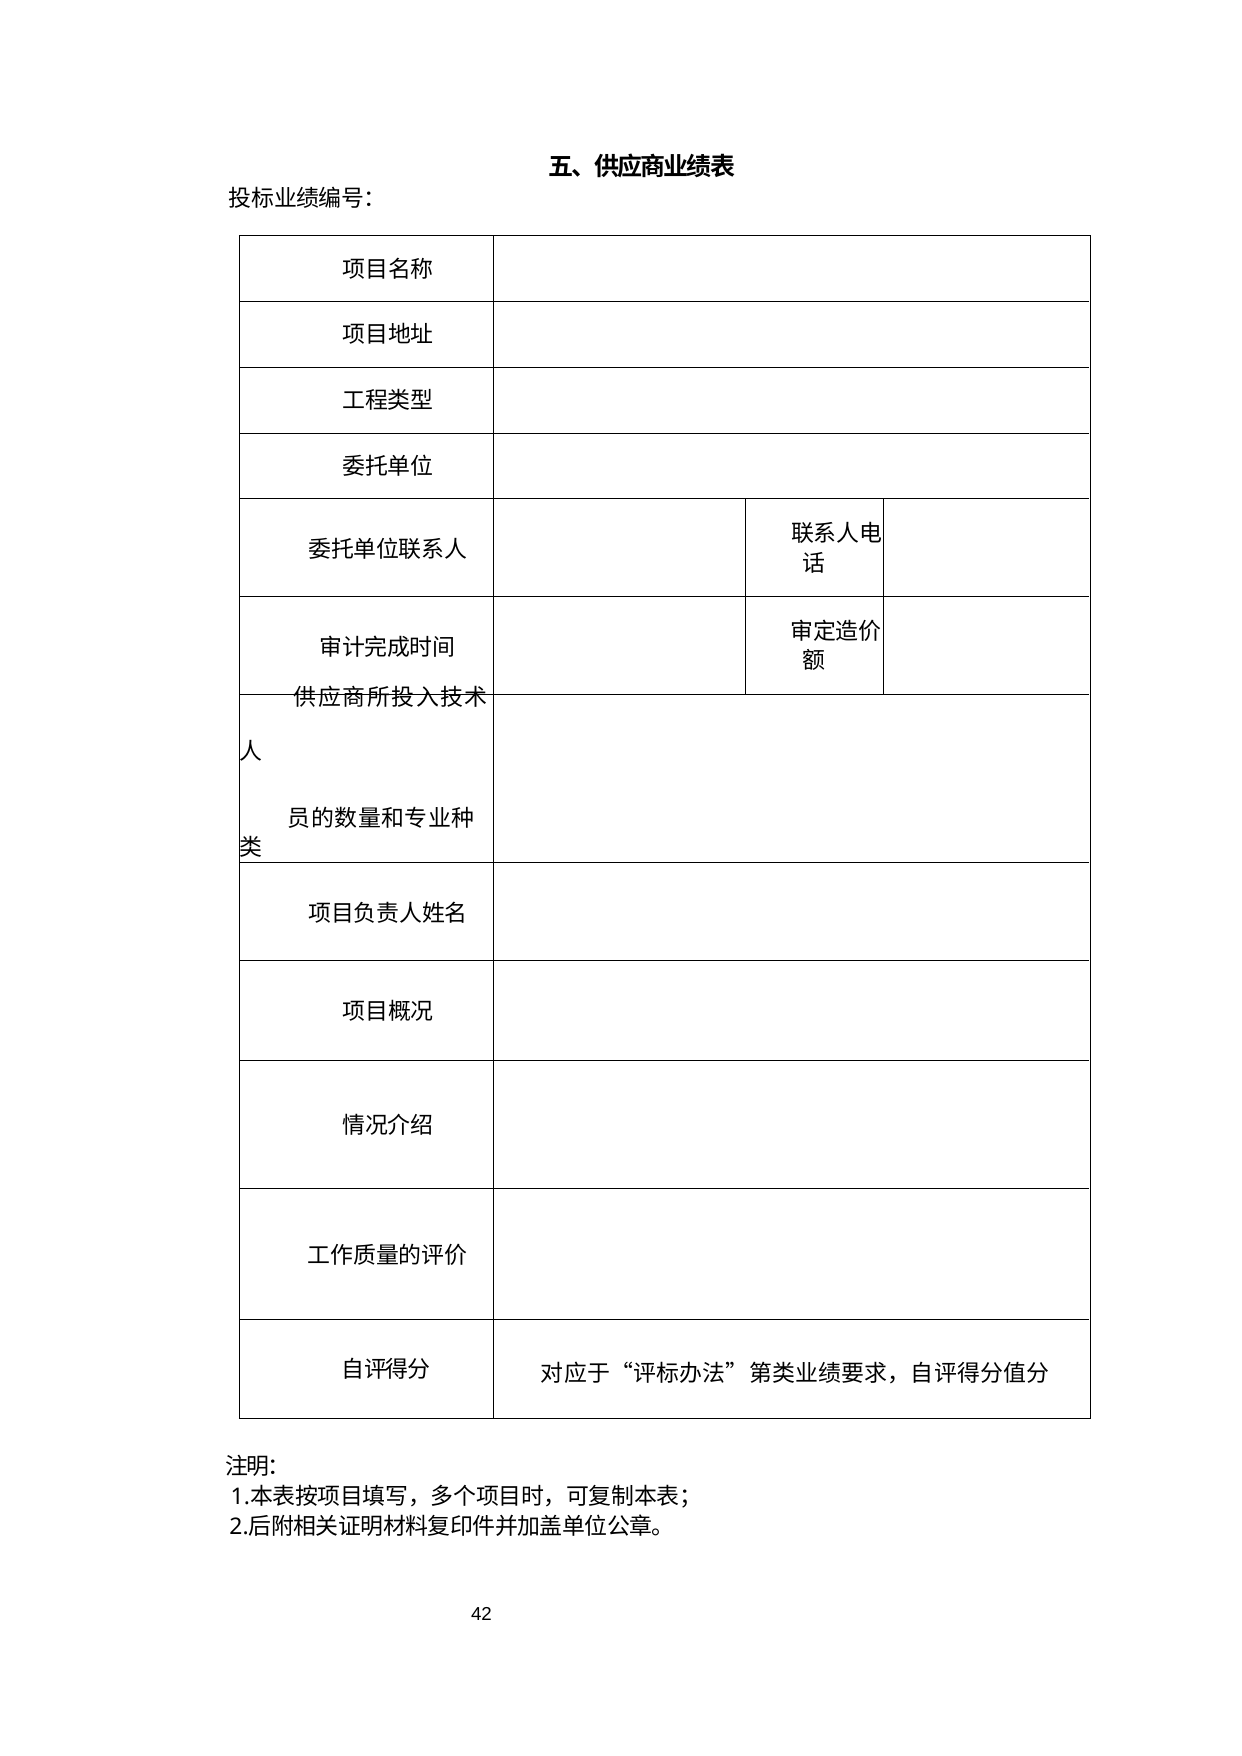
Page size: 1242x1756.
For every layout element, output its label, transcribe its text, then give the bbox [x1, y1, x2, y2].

table_cell [494, 694, 1090, 862]
table_cell [494, 1060, 1090, 1188]
table_cell 联系人电话 [746, 499, 883, 596]
table_cell 自评得分 [240, 1320, 493, 1418]
table_cell [494, 366, 1090, 433]
table_cell 审计完成时间 [240, 597, 493, 694]
text 五、供应商业绩表 [186, 149, 1056, 182]
table_cell 情况介绍 [240, 1061, 493, 1188]
table_header [494, 236, 1090, 301]
table_cell 工作质量的评价 [240, 1189, 493, 1318]
table_cell [494, 862, 1090, 960]
text 1.本表按项目填写，多个项目时，可复制本表； [186, 1480, 1056, 1511]
table_cell 项目地址 [240, 302, 493, 366]
table_cell [494, 597, 745, 694]
table_cell 委托单位联系人 [240, 499, 493, 596]
table_header 项目名称 [240, 236, 493, 301]
text 投标业绩编号： [186, 182, 1056, 212]
table_cell [494, 499, 745, 596]
table_cell 工程类型 [240, 368, 493, 433]
text 2.后附相关证明材料复印件并加盖单位公章。 [186, 1511, 1056, 1541]
table_cell 审定造价额 [746, 597, 883, 694]
table_cell [494, 1188, 1090, 1318]
table_cell 委托单位 [240, 434, 493, 498]
table_cell [494, 301, 1090, 366]
table_cell 项目负责人姓名 [240, 863, 493, 960]
table_cell 项目概况 [240, 961, 493, 1060]
table_cell 供应商所投入技术人 员的数量和专业种类 [240, 695, 493, 862]
table_cell [494, 433, 1090, 498]
table_cell [884, 596, 1090, 694]
table_cell [884, 498, 1090, 596]
table_cell [494, 960, 1090, 1060]
table_cell 对应于“评标办法”第类业绩要求，自评得分值分 [494, 1319, 1090, 1418]
text 注明： [186, 1450, 1056, 1480]
